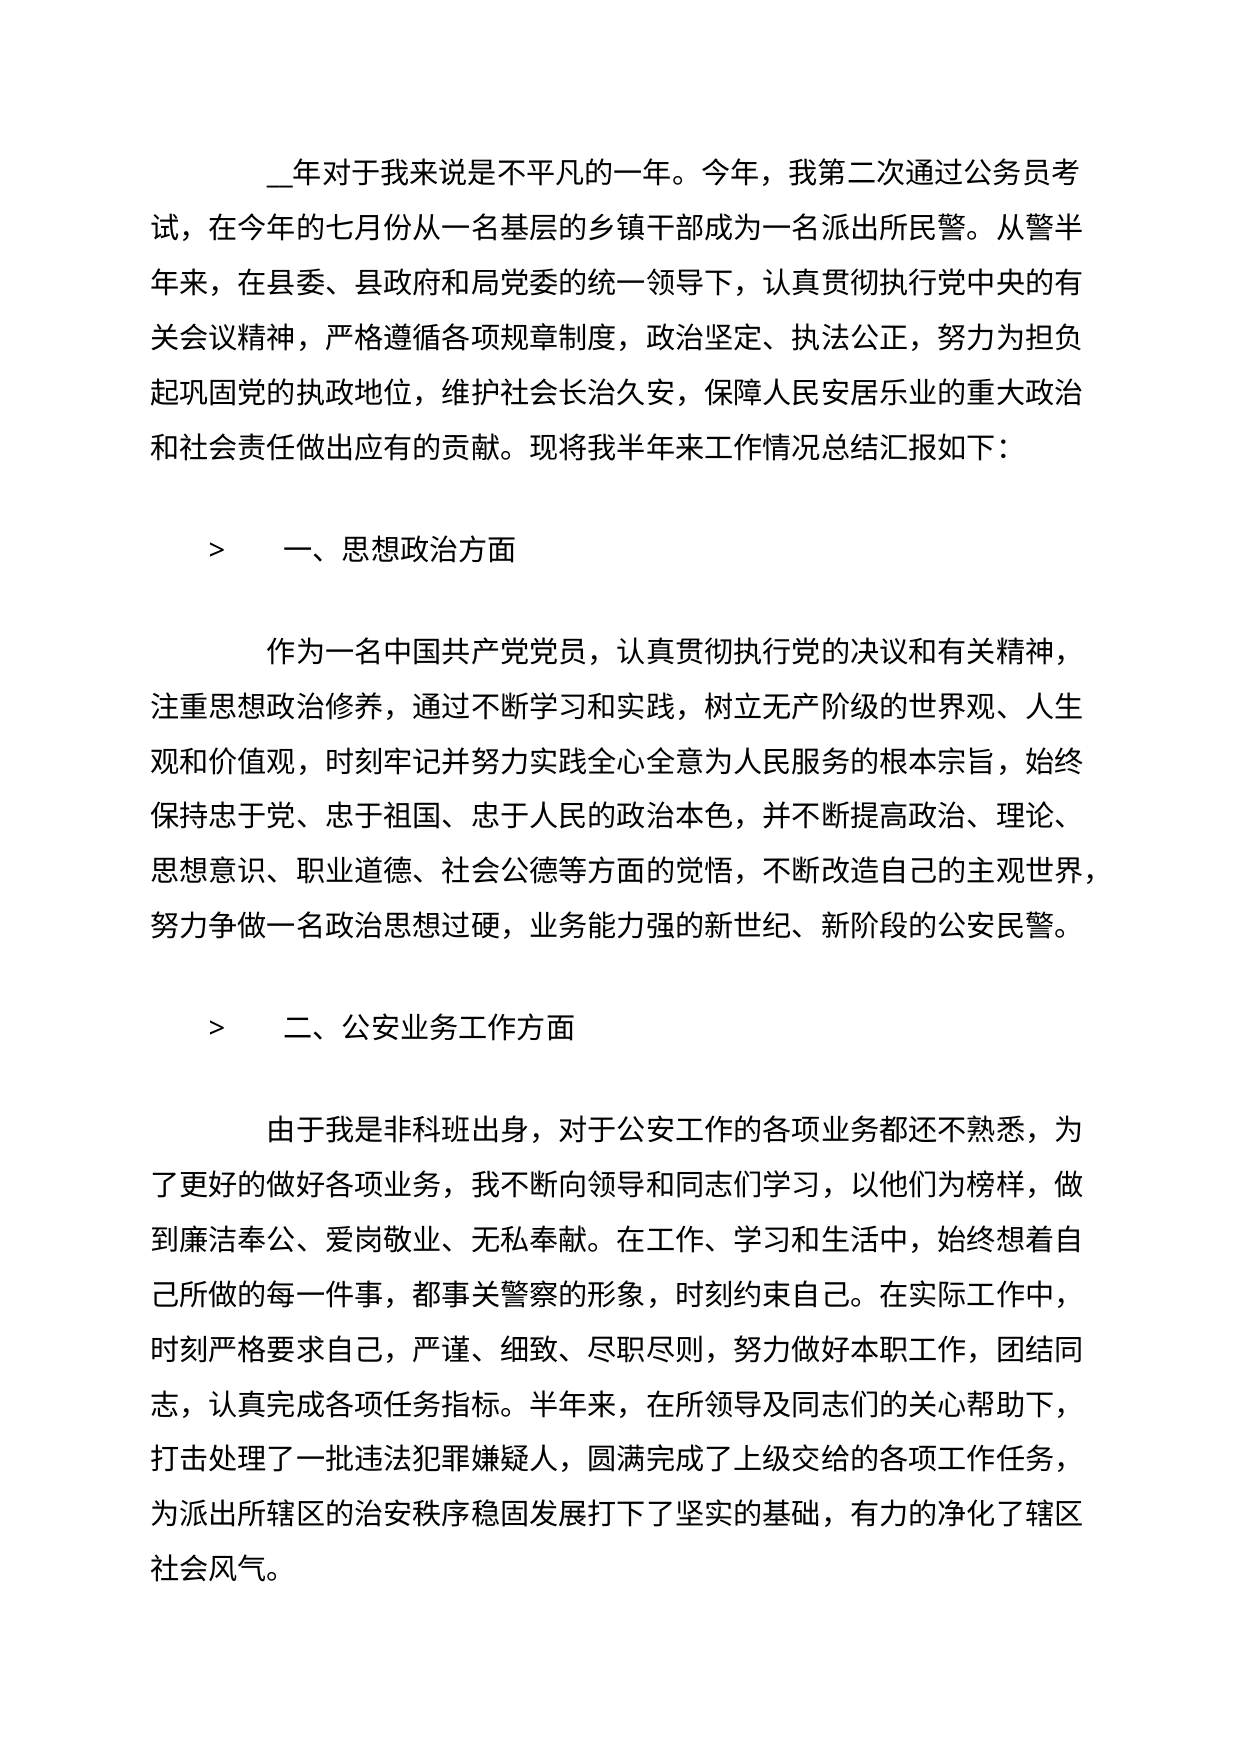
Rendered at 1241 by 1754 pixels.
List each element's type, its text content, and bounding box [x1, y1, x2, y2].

text > 一、思想政治方面 [150, 526, 1090, 569]
text 由于我是非科班出身，对于公安工作的各项业务都还不熟悉，为了更好的做好各项业务，我不断向领导和同志们学习，以他们为榜样，做到廉洁奉公、爱岗敬业、无私奉献。在工作、学习和生活中，始终想着自己所做的每一件事，都事关警察的形象，时刻约束自己。在实际工作中，时刻严格要求自己，严谨、细致、尽职尽则，努力做好本职工作，团结同志，认真完成各项任务指标。半年来，在所领导及同志们的关心帮助下，打击处理了一批违法犯罪嫌疑人，圆满完成了上级交给的各项工作任务，为派出所辖区的治安秩序稳固发展打下了坚实的基础，有力的净化了辖区社会风气。 [150, 1107, 1090, 1588]
text > 二、公安业务工作方面 [150, 1004, 1090, 1047]
text __年对于我来说是不平凡的一年。今年，我第二次通过公务员考试，在今年的七月份从一名基层的乡镇干部成为一名派出所民警。从警半年来，在县委、县政府和局党委的统一领导下，认真贯彻执行党中央的有关会议精神，严格遵循各项规章制度，政治坚定、执法公正，努力为担负起巩固党的执政地位，维护社会长治久安，保障人民安居乐业的重大政治和社会责任做出应有的贡献。现将我半年来工作情况总结汇报如下： [150, 150, 1090, 467]
text 作为一名中国共产党党员，认真贯彻执行党的决议和有关精神，注重思想政治修养，通过不断学习和实践，树立无产阶级的世界观、人生观和价值观，时刻牢记并努力实践全心全意为人民服务的根本宗旨，始终保持忠于党、忠于祖国、忠于人民的政治本色，并不断提高政治、理论、思想意识、职业道德、社会公德等方面的觉悟，不断改造自己的主观世界，努力争做一名政治思想过硬，业务能力强的新世纪、新阶段的公安民警。 [150, 628, 1090, 945]
